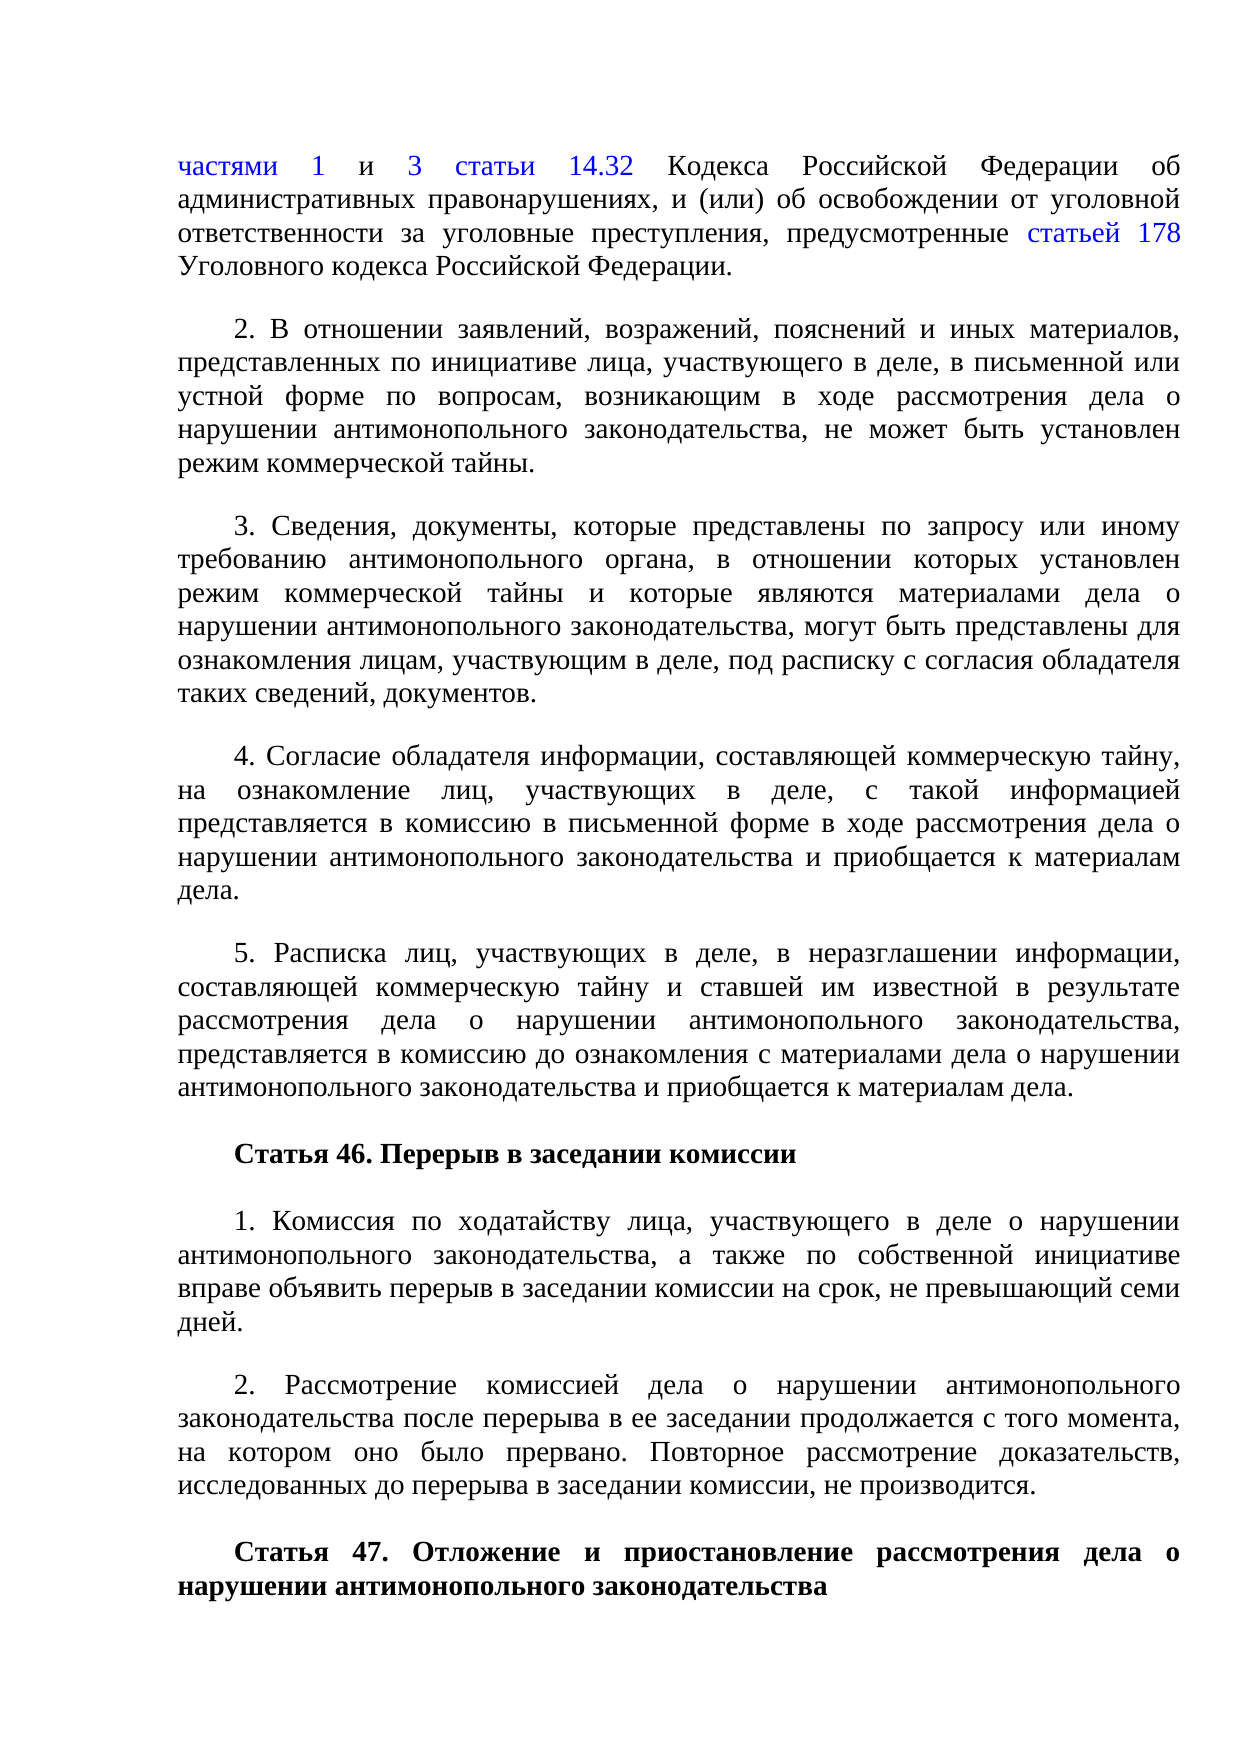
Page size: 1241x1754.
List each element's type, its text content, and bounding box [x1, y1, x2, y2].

text 4. Согласие обладателя информации, составляющей коммерческую тайну, на ознакомление лиц, участвующих в деле, с такой информацией представляется в комиссию в письменной форме в ходе рассмотрения дела о нарушении антимонопольного законодательства и приобщается к материалам дела. [177, 738, 1181, 906]
text 2. В отношении заявлений, возражений, пояснений и иных материалов, представленных по инициативе лица, участвующего в деле, в письменной или устной форме по вопросам, возникающим в ходе рассмотрения дела о нарушении антимонопольного законодательства, не может быть установлен режим коммерческой тайны. [177, 311, 1181, 479]
text 3. Сведения, документы, которые представлены по запросу или иному требованию антимонопольного органа, в отношении которых установлен режим коммерческой тайны и которые являются материалами дела о нарушении антимонопольного законодательства, могут быть представлены для ознакомления лицам, участвующим в деле, под расписку с согласия обладателя таких сведений, документов. [177, 508, 1181, 709]
text 2. Рассмотрение комиссией дела о нарушении антимонопольного законодательства после перерыва в ее заседании продолжается с того момента, на котором оно было прервано. Повторное рассмотрение доказательств, исследованных до перерыва в заседании комиссии, не производится. [177, 1367, 1181, 1501]
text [177, 148, 1181, 282]
title Статья 47. Отложение и приостановление рассмотрения дела о нарушении антимонопольного законодательства [177, 1534, 1181, 1602]
text 1. Комиссия по ходатайству лица, участвующего в деле о нарушении антимонопольного законодательства, а также по собственной инициативе вправе объявить перерыв в заседании комиссии на срок, не превышающий семи дней. [177, 1203, 1181, 1338]
title Статья 46. Перерыв в заседании комиссии [177, 1136, 1181, 1170]
text 5. Расписка лиц, участвующих в деле, в неразглашении информации, составляющей коммерческую тайну и ставшей им известной в результате рассмотрения дела о нарушении антимонопольного законодательства, представляется в комиссию до ознакомления с материалами дела о нарушении антимонопольного законодательства и приобщается к материалам дела. [177, 935, 1181, 1103]
